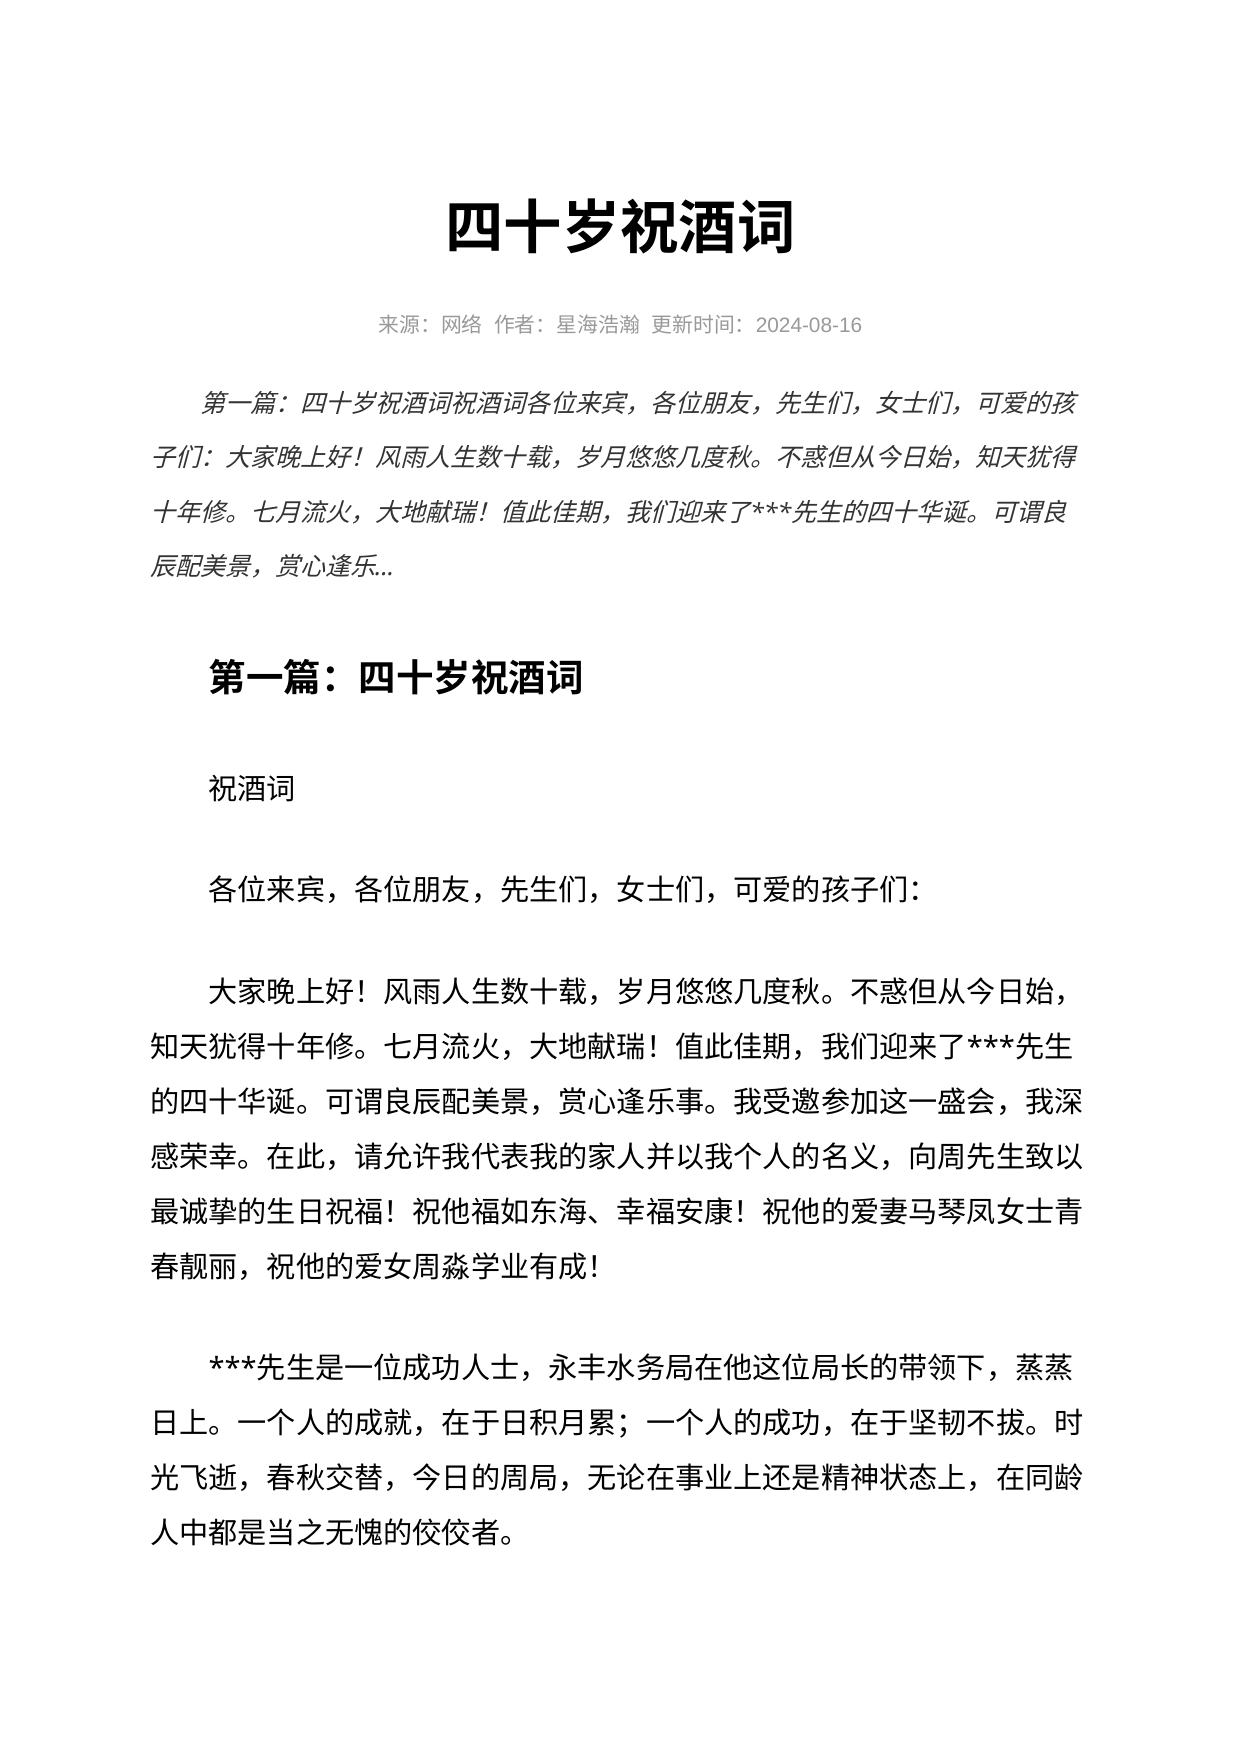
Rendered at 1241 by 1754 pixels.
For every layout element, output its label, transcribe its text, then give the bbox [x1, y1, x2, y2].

text 第一篇：四十岁祝酒词祝酒词各位来宾，各位朋友，先生们，女士们，可爱的孩子们：大家晚上好！风雨人生数十载，岁月悠悠几度秋。不惑但从今日始，知天犹得十年修。七月流火，大地献瑞！值此佳期，我们迎来了***先生的四十华诞。可谓良辰配美景，赏心逢乐... [150, 383, 1090, 583]
text ***先生是一位成功人士，永丰水务局在他这位局长的带领下，蒸蒸日上。一个人的成就，在于日积月累；一个人的成功，在于坚韧不拔。时光飞逝，春秋交替，今日的周局，无论在事业上还是精神状态上，在同龄人中都是当之无愧的佼佼者。 [150, 1345, 1090, 1552]
text 大家晚上好！风雨人生数十载，岁月悠悠几度秋。不惑但从今日始，知天犹得十年修。七月流火，大地献瑞！值此佳期，我们迎来了***先生的四十华诞。可谓良辰配美景，赏心逢乐事。我受邀参加这一盛会，我深感荣幸。在此，请允许我代表我的家人并以我个人的名义，向周先生致以最诚挚的生日祝福！祝他福如东海、幸福安康！祝他的爱妻马琴凤女士青春靓丽，祝他的爱女周淼学业有成！ [150, 969, 1090, 1286]
text 来源：网络 作者：星海浩瀚 更新时间：2024-08-16 [150, 313, 1090, 337]
subtitle 四十岁祝酒词 [150, 181, 1090, 266]
text 各位来宾，各位朋友，先生们，女士们，可爱的孩子们： [150, 867, 1090, 909]
text 祝酒词 [150, 765, 1090, 807]
text 第一篇：四十岁祝酒词 [150, 648, 1090, 702]
